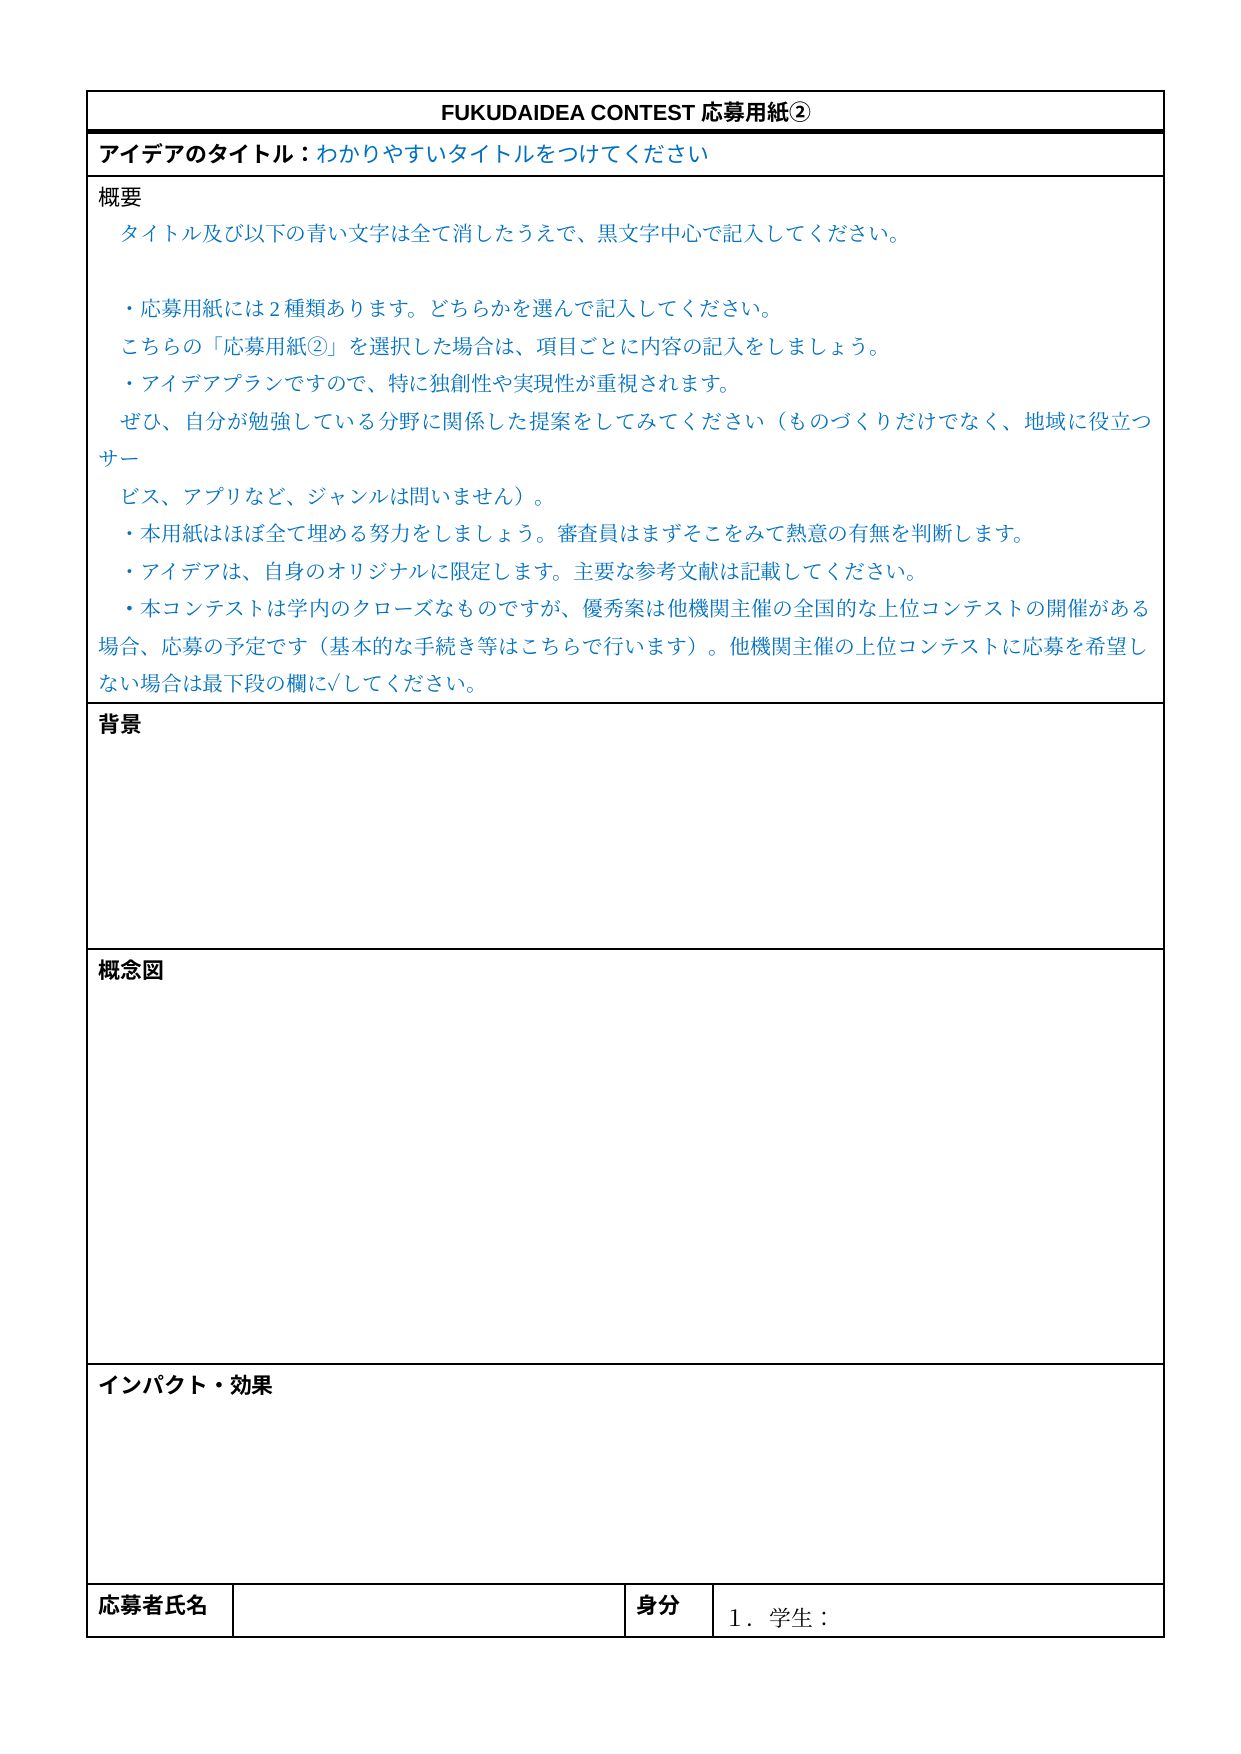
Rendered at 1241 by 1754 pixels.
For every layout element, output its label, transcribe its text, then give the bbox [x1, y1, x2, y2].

table_cell 概要 タイトル及び以下の青い文字は全て消したうえで、黒文字中心で記入してください。 ・応募用紙には2種類あります。どちらかを選んで記入してください。 こちらの「応募用紙②」を選択した場合は、項目ごとに内容の記入をしましょう。 ・アイデアプランですので、特に独創性や実現性が重視されます。 ぜひ、自分が勉強している分野に関係した提案をしてみてください（ものづくりだけでなく、地域に役立つサー ビス、アプリなど、ジャンルは問いません）。 ・本用紙はほぼ全て埋める努力をしましょう。審査員はまずそこをみて熱意の有無を判断します。 ・アイデアは、自身のオリジナルに限定します。主要な参考文献は記載してください。 ・本コンテストは学内のクローズなものですが、優秀案は他機関主催の全国的な上位コンテストの開催がある場合、応募の予定です（基本的な手続き等はこちらで行います）。他機関主催の上位コンテストに応募を希望しない場合は最下段の欄に✓してください。 [88, 177, 1163, 702]
table_cell 応募者氏名 [88, 1585, 232, 1636]
table_header FUKUDAIDEA CONTEST 応募用紙② [88, 92, 1163, 129]
table_cell 背景 [88, 704, 1163, 948]
table_cell [234, 1585, 624, 1636]
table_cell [714, 1585, 1163, 1636]
table_cell インパクト・効果 [88, 1365, 1163, 1583]
table_cell アイデアのタイトル：わかりやすいタイトルをつけてください [88, 134, 1163, 174]
table_cell 身分 （該当番号に〇、必要事項を記入） [626, 1585, 712, 1636]
table_cell 概念図 [88, 950, 1163, 1363]
